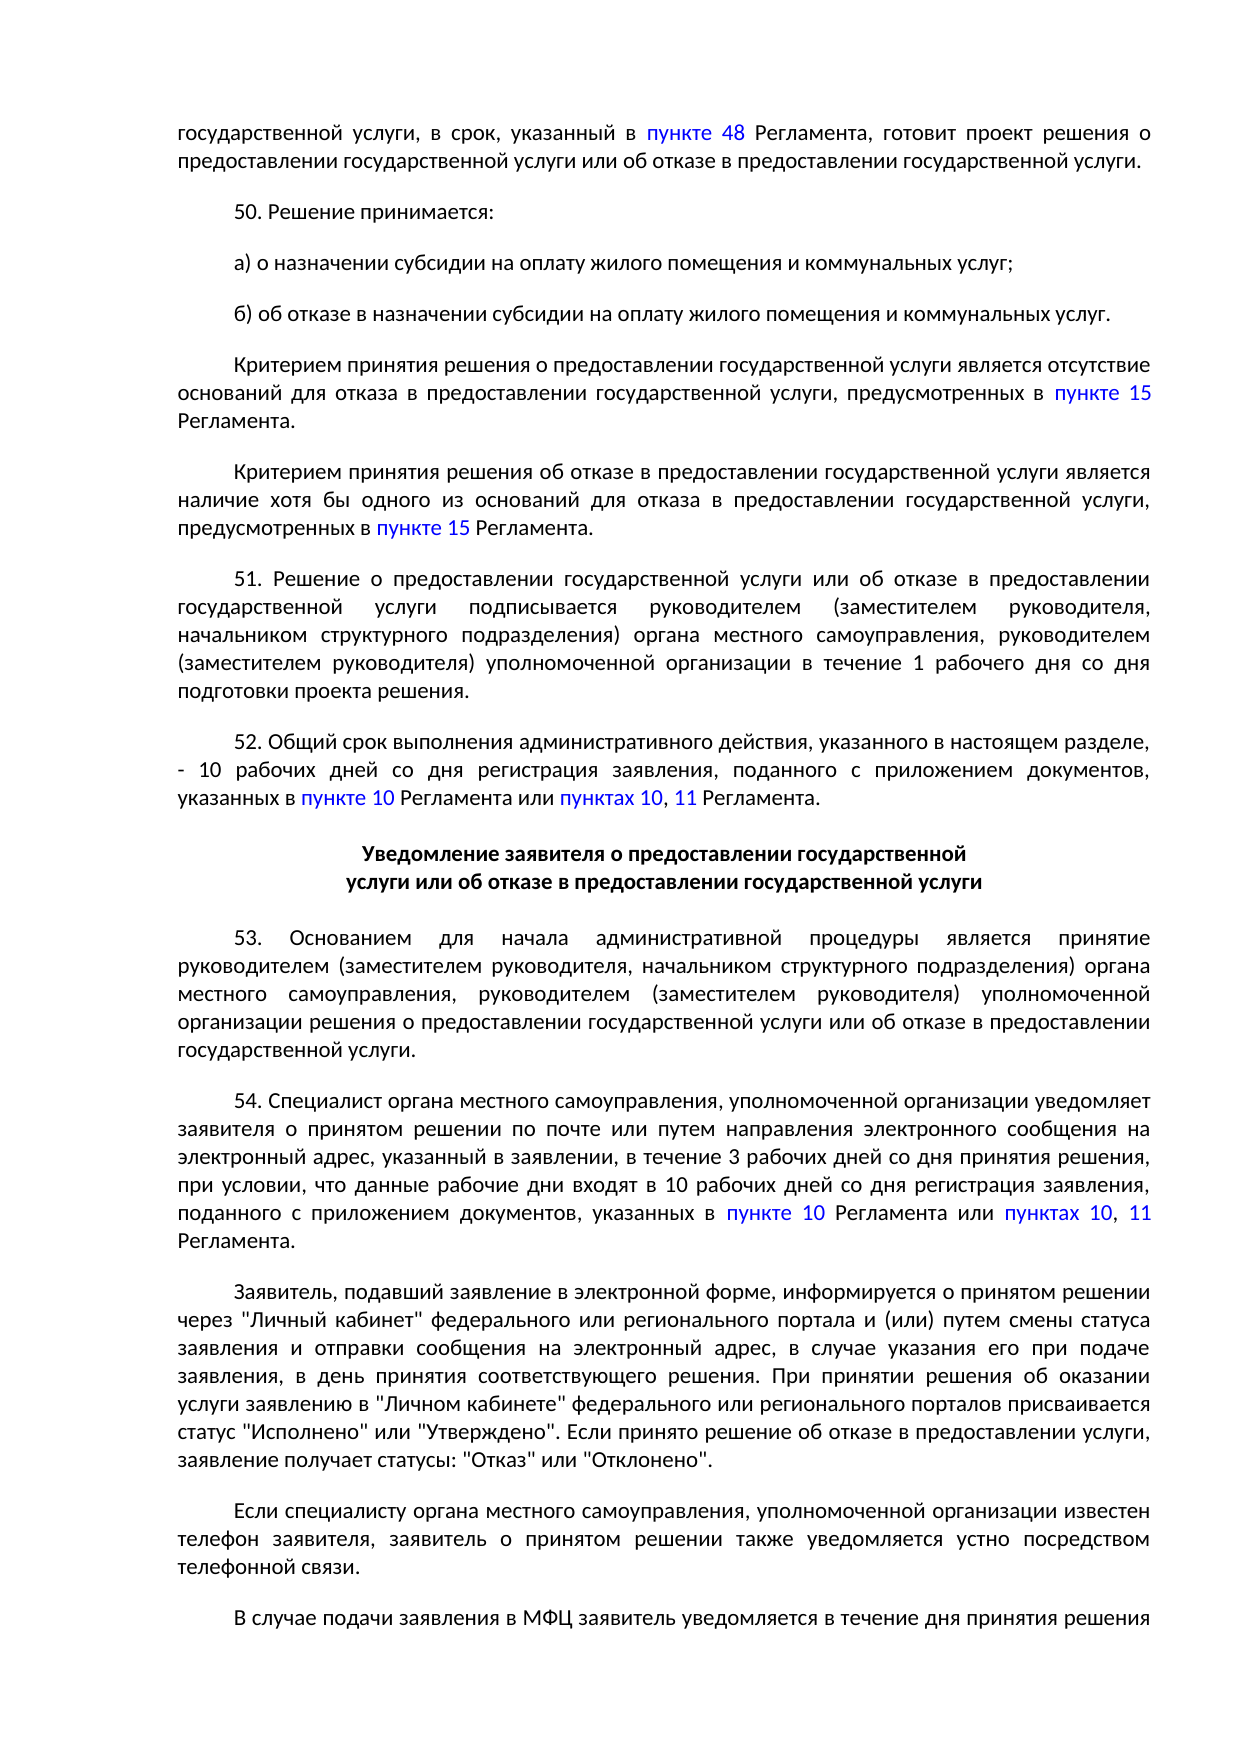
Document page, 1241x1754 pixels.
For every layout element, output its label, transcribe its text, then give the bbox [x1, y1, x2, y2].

text 51. Решение о предоставлении государственной услуги или об отказе в предоставлении государственной услуги подписывается руководителем (заместителем руководителя, начальником структурного подразделения) органа местного самоуправления, руководителем (заместителем руководителя) уполномоченной организации в течение 1 рабочего дня со дня подготовки проекта решения. [177, 564, 1152, 704]
text Заявитель, подавший заявление в электронной форме, информируется о принятом решении через "Личный кабинет" федерального или регионального портала и (или) путем смены статуса заявления и отправки сообщения на электронный адрес, в случае указания его при подаче заявления, в день принятия соответствующего решения. При принятии решения об оказании услуги заявлению в "Личном кабинете" федерального или регионального порталов присваивается статус "Исполнено" или "Утверждено". Если принято решение об отказе в предоставлении услуги, заявление получает статусы: "Отказ" или "Отклонено". [177, 1277, 1152, 1473]
text 52. Общий срок выполнения административного действия, указанного в настоящем разделе, - 10 рабочих дней со дня регистрация заявления, поданного с приложением документов, указанных в пункте 10 Регламента или пунктах 10, 11 Регламента. [177, 727, 1152, 811]
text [177, 118, 1152, 174]
title услуги или об отказе в предоставлении государственной услуги [177, 867, 1152, 895]
title Уведомление заявителя о предоставлении государственной [177, 839, 1152, 867]
text Если специалисту органа местного самоуправления, уполномоченной организации известен телефон заявителя, заявитель о принятом решении также уведомляется устно посредством телефонной связи. [177, 1496, 1152, 1580]
text б) об отказе в назначении субсидии на оплату жилого помещения и коммунальных услуг. [177, 299, 1152, 327]
text 53. Основанием для начала административной процедуры является принятие руководителем (заместителем руководителя, начальником структурного подразделения) органа местного самоуправления, руководителем (заместителем руководителя) уполномоченной организации решения о предоставлении государственной услуги или об отказе в предоставлении государственной услуги. [177, 923, 1152, 1063]
text Критерием принятия решения об отказе в предоставлении государственной услуги является наличие хотя бы одного из оснований для отказа в предоставлении государственной услуги, предусмотренных в пункте 15 Регламента. [177, 457, 1152, 541]
text 50. Решение принимается: [177, 197, 1152, 225]
text 54. Специалист органа местного самоуправления, уполномоченной организации уведомляет заявителя о принятом решении по почте или путем направления электронного сообщения на электронный адрес, указанный в заявлении, в течение 3 рабочих дней со дня принятия решения, при условии, что данные рабочие дни входят в 10 рабочих дней со дня регистрация заявления, поданного с приложением документов, указанных в пункте 10 Регламента или пунктах 10, 11 Регламента. [177, 1086, 1152, 1254]
text Критерием принятия решения о предоставлении государственной услуги является отсутствие оснований для отказа в предоставлении государственной услуги, предусмотренных в пункте 15 Регламента. [177, 350, 1152, 434]
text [177, 1603, 1152, 1631]
text а) о назначении субсидии на оплату жилого помещения и коммунальных услуг; [177, 248, 1152, 276]
